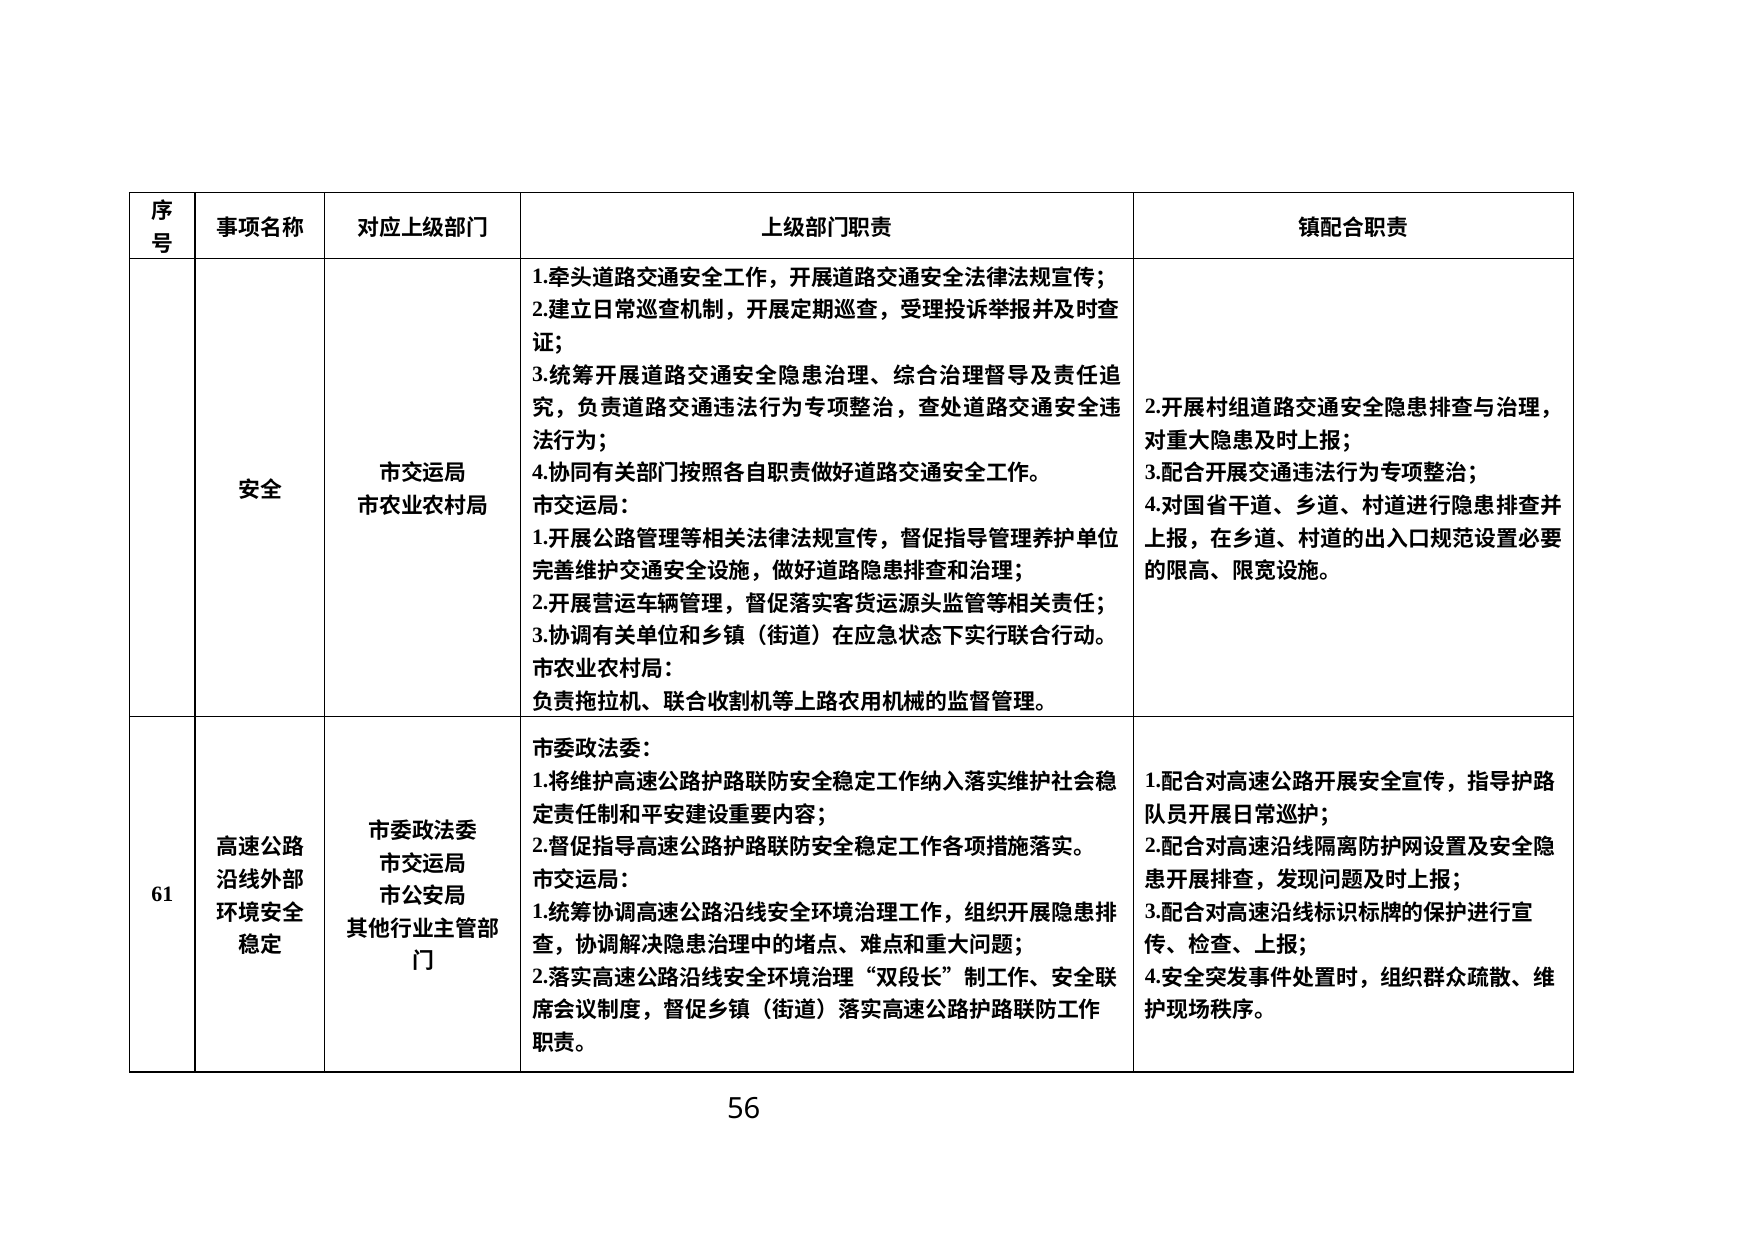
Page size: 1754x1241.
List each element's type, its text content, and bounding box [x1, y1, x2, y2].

table_cell 61 [130, 717, 194, 1071]
table_cell 高速公路沿线外部环境安全稳定 [196, 717, 324, 1071]
table_header 对应上级部门 [325, 193, 520, 258]
table_cell 市公安局 市交运局 市农业农村局 [325, 259, 520, 716]
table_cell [521, 259, 1133, 716]
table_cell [1134, 259, 1573, 716]
table_cell 60 [130, 259, 194, 716]
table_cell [1134, 717, 1573, 1071]
table_header 上级部门职责 [521, 193, 1133, 258]
table_header 事项名称 [196, 193, 324, 258]
table_header 镇配合职责 [1134, 193, 1573, 258]
table_header 序号 [130, 193, 194, 258]
table_cell 市委政法委 市交运局 市公安局 其他行业主管部门 [325, 717, 520, 1071]
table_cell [521, 717, 1133, 1071]
table_cell 道路交通 安全 [196, 259, 324, 716]
